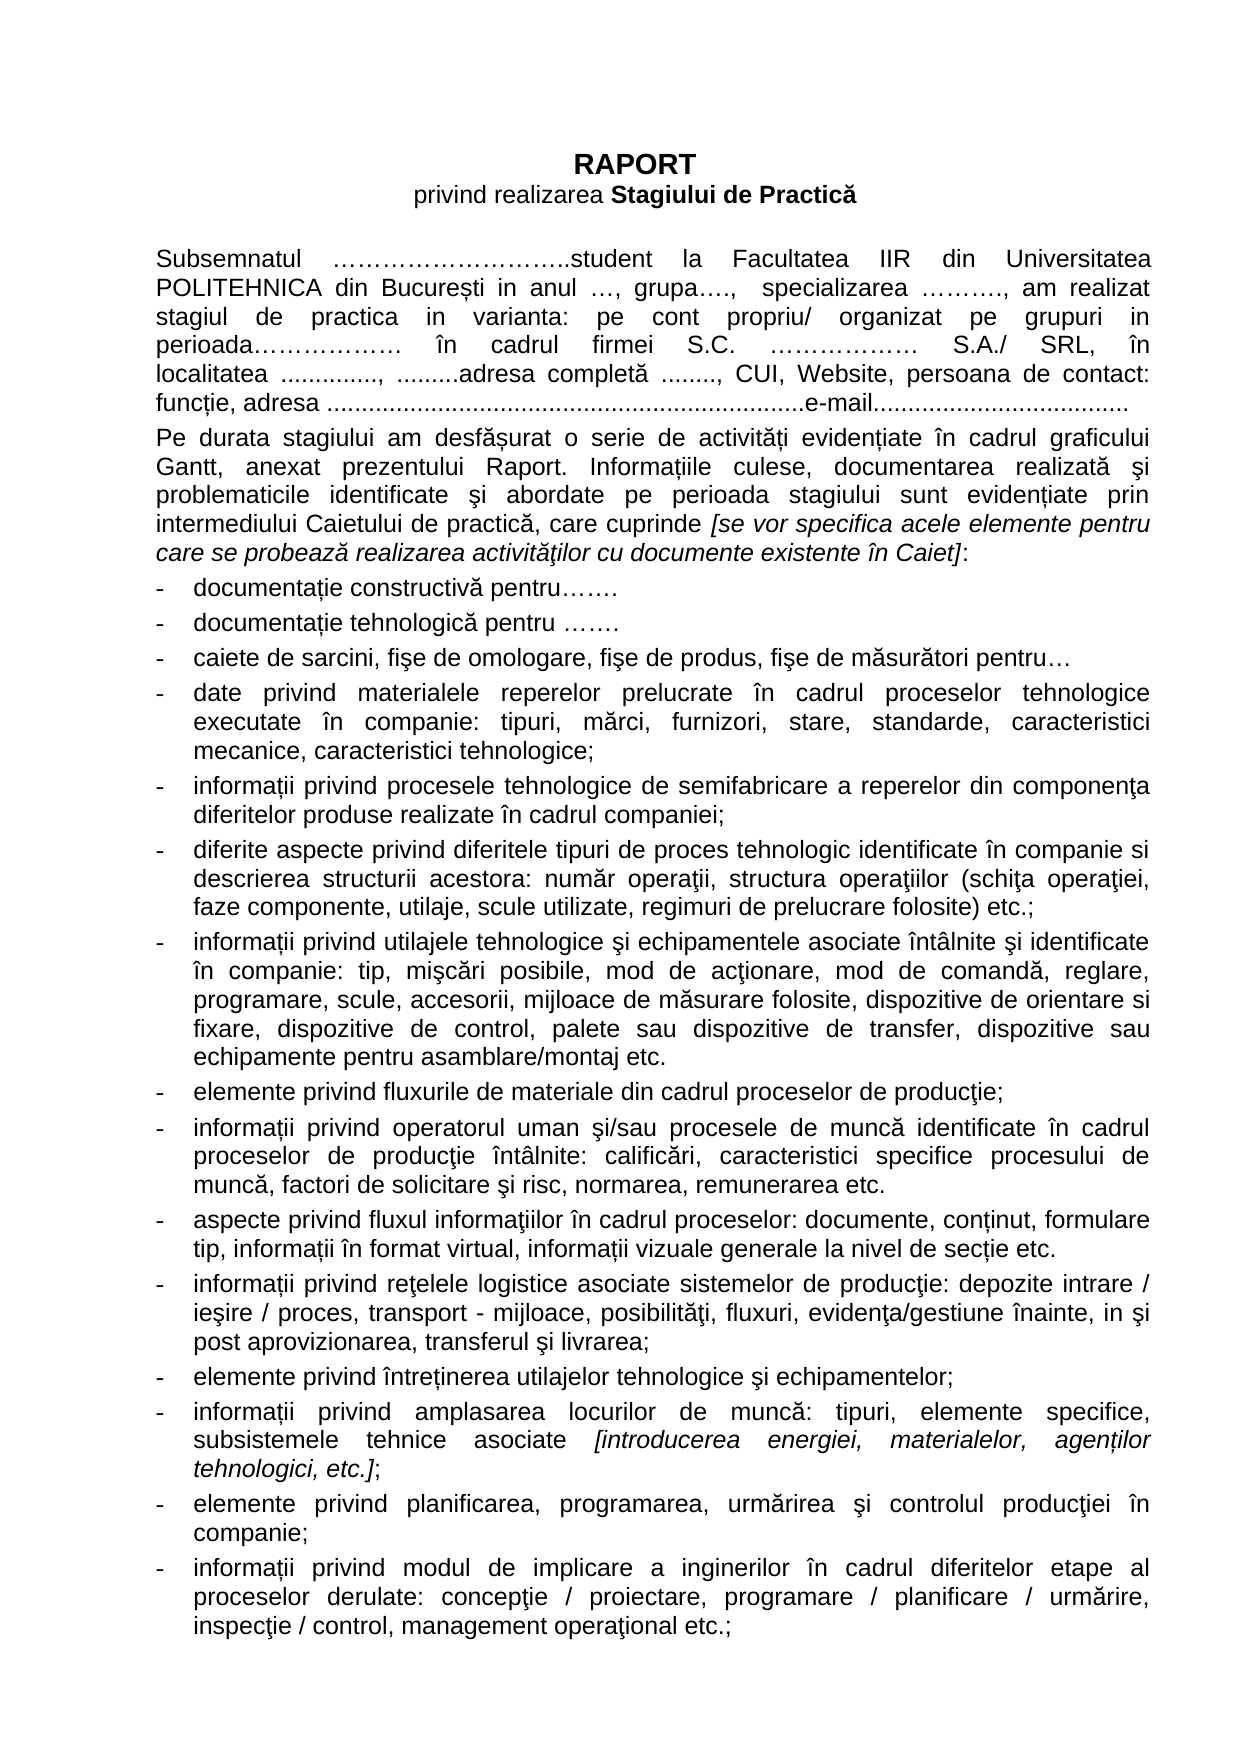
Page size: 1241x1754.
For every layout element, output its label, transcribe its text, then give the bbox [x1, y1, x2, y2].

text Subsemnatul ………………………..student la Facultatea IIR din Universitatea POLITEHNICA din București in anul …, grupa…., specializarea ………., am realizat stagiul de practica in varianta: pe cont propriu/ organizat pe grupuri in perioada……………… în cadrul firmei S.C. ……………… S.A./ SRL, în localitatea .............., .........adresa completă ........, CUI, Website, persoana de contact: funcție, adresa .....................................................................e-mail..................................... [156, 244, 1152, 417]
list date privind materialele reperelor prelucrate în cadrul proceselor tehnologice executate în companie: tipuri, mărci, furnizori, stare, standarde, caracteristici mecanice, caracteristici tehnologice; [156, 678, 1152, 764]
list elemente privind întreținerea utilajelor tehnologice şi echipamentelor; [156, 1362, 1152, 1390]
list aspecte privind fluxul informaţiilor în cadrul proceselor: documente, conținut, formulare tip, informații în format virtual, informații vizuale generale la nivel de secție etc. [156, 1205, 1152, 1263]
list documentație tehnologică pentru ……. [156, 608, 1152, 637]
list caiete de sarcini, fişe de omologare, fişe de produs, fişe de măsurători pentru… [156, 643, 1152, 672]
list informații privind utilajele tehnologice şi echipamentele asociate întâlnite şi identificate în companie: tip, mişcări posibile, mod de acţionare, mod de comandă, reglare, programare, scule, accesorii, mijloace de măsurare folosite, dispozitive de orientare si fixare, dispozitive de control, palete sau dispozitive de transfer, dispozitive sau echipamente pentru asamblare/montaj etc. [156, 927, 1152, 1071]
list elemente privind planificarea, programarea, urmărirea şi controlul producţiei în companie; [156, 1489, 1152, 1547]
list informații privind amplasarea locurilor de muncă: tipuri, elemente specifice, subsistemele tehnice asociate [introducerea energiei, materialelor, agenților tehnologici, etc.]; [156, 1397, 1152, 1483]
list informații privind modul de implicare a inginerilor în cadrul diferitelor etape al proceselor derulate: concepţie / proiectare, programare / planificare / urmărire, inspecţie / control, management operaţional etc.; [156, 1553, 1152, 1639]
list informații privind operatorul uman şi/sau procesele de muncă identificate în cadrul proceselor de producţie întâlnite: calificări, caracteristici specifice procesului de muncă, factori de solicitare şi risc, normarea, remunerarea etc. [156, 1112, 1152, 1199]
list informații privind reţelele logistice asociate sistemelor de producţie: depozite intrare / ieşire / proces, transport - mijloace, posibilităţi, fluxuri, evidenţa/gestiune înainte, in şi post aprovizionarea, transferul şi livrarea; [156, 1269, 1152, 1355]
text RAPORT [118, 147, 1152, 180]
list diferite aspecte privind diferitele tipuri de proces tehnologic identificate în companie si descrierea structurii acestora: număr operaţii, structura operaţiilor (schiţa operaţiei, faze componente, utilaje, scule utilizate, regimuri de prelucrare folosite) etc.; [156, 835, 1152, 921]
text Pe durata stagiului am desfășurat o serie de activități evidențiate în cadrul graficului Gantt, anexat prezentului Raport. Informațiile culese, documentarea realizată şi problematicile identificate şi abordate pe perioada stagiului sunt evidențiate prin intermediului Caietului de practică, care cuprinde [se vor specifica acele elemente pentru care se probează realizarea activităţilor cu documente existente în Caiet]: [156, 423, 1152, 567]
list documentație constructivă pentru……. [156, 573, 1152, 602]
list informații privind procesele tehnologice de semifabricare a reperelor din componenţa diferitelor produse realizate în cadrul companiei; [156, 771, 1152, 828]
text privind realizarea Stagiului de Practică [118, 180, 1152, 209]
list elemente privind fluxurile de materiale din cadrul proceselor de producţie; [156, 1077, 1152, 1106]
